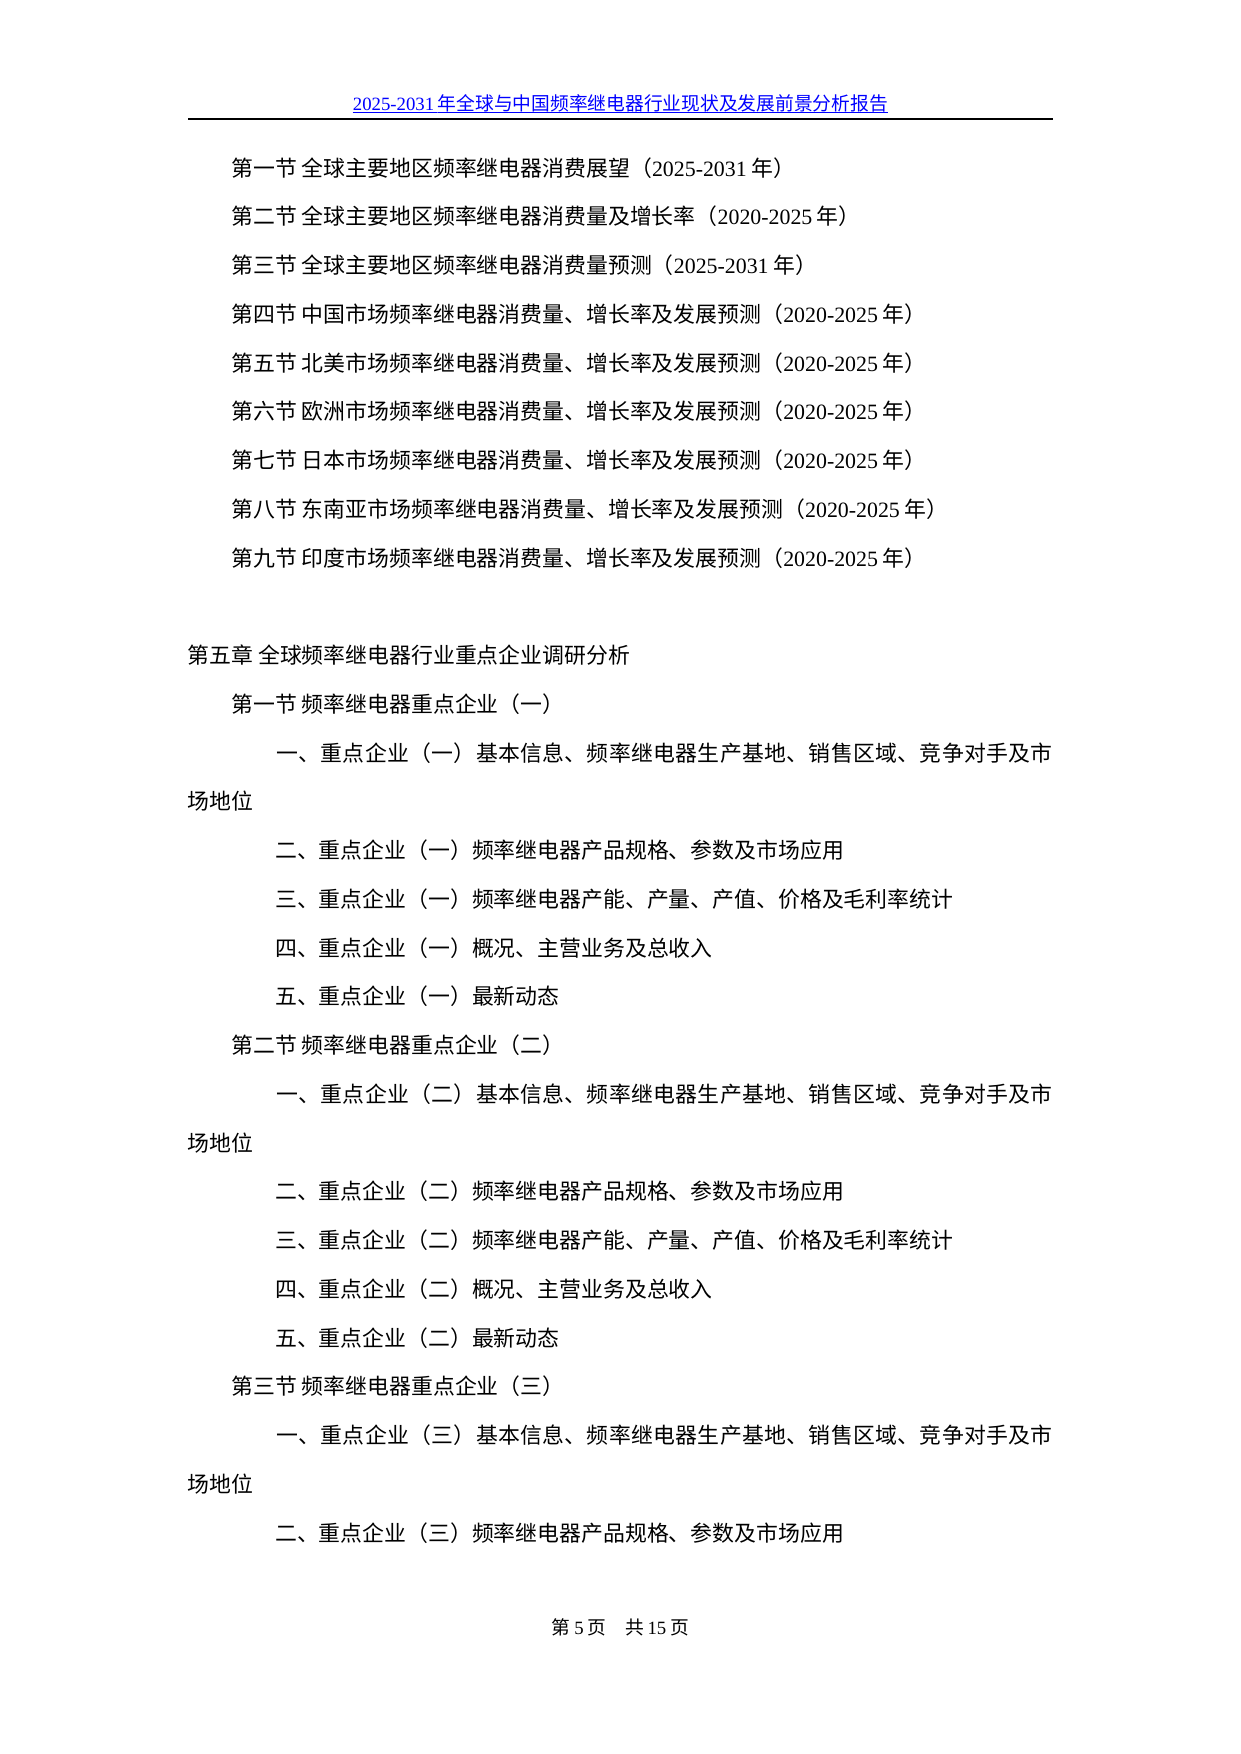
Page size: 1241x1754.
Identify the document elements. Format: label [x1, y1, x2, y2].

text [187, 150, 1053, 1548]
